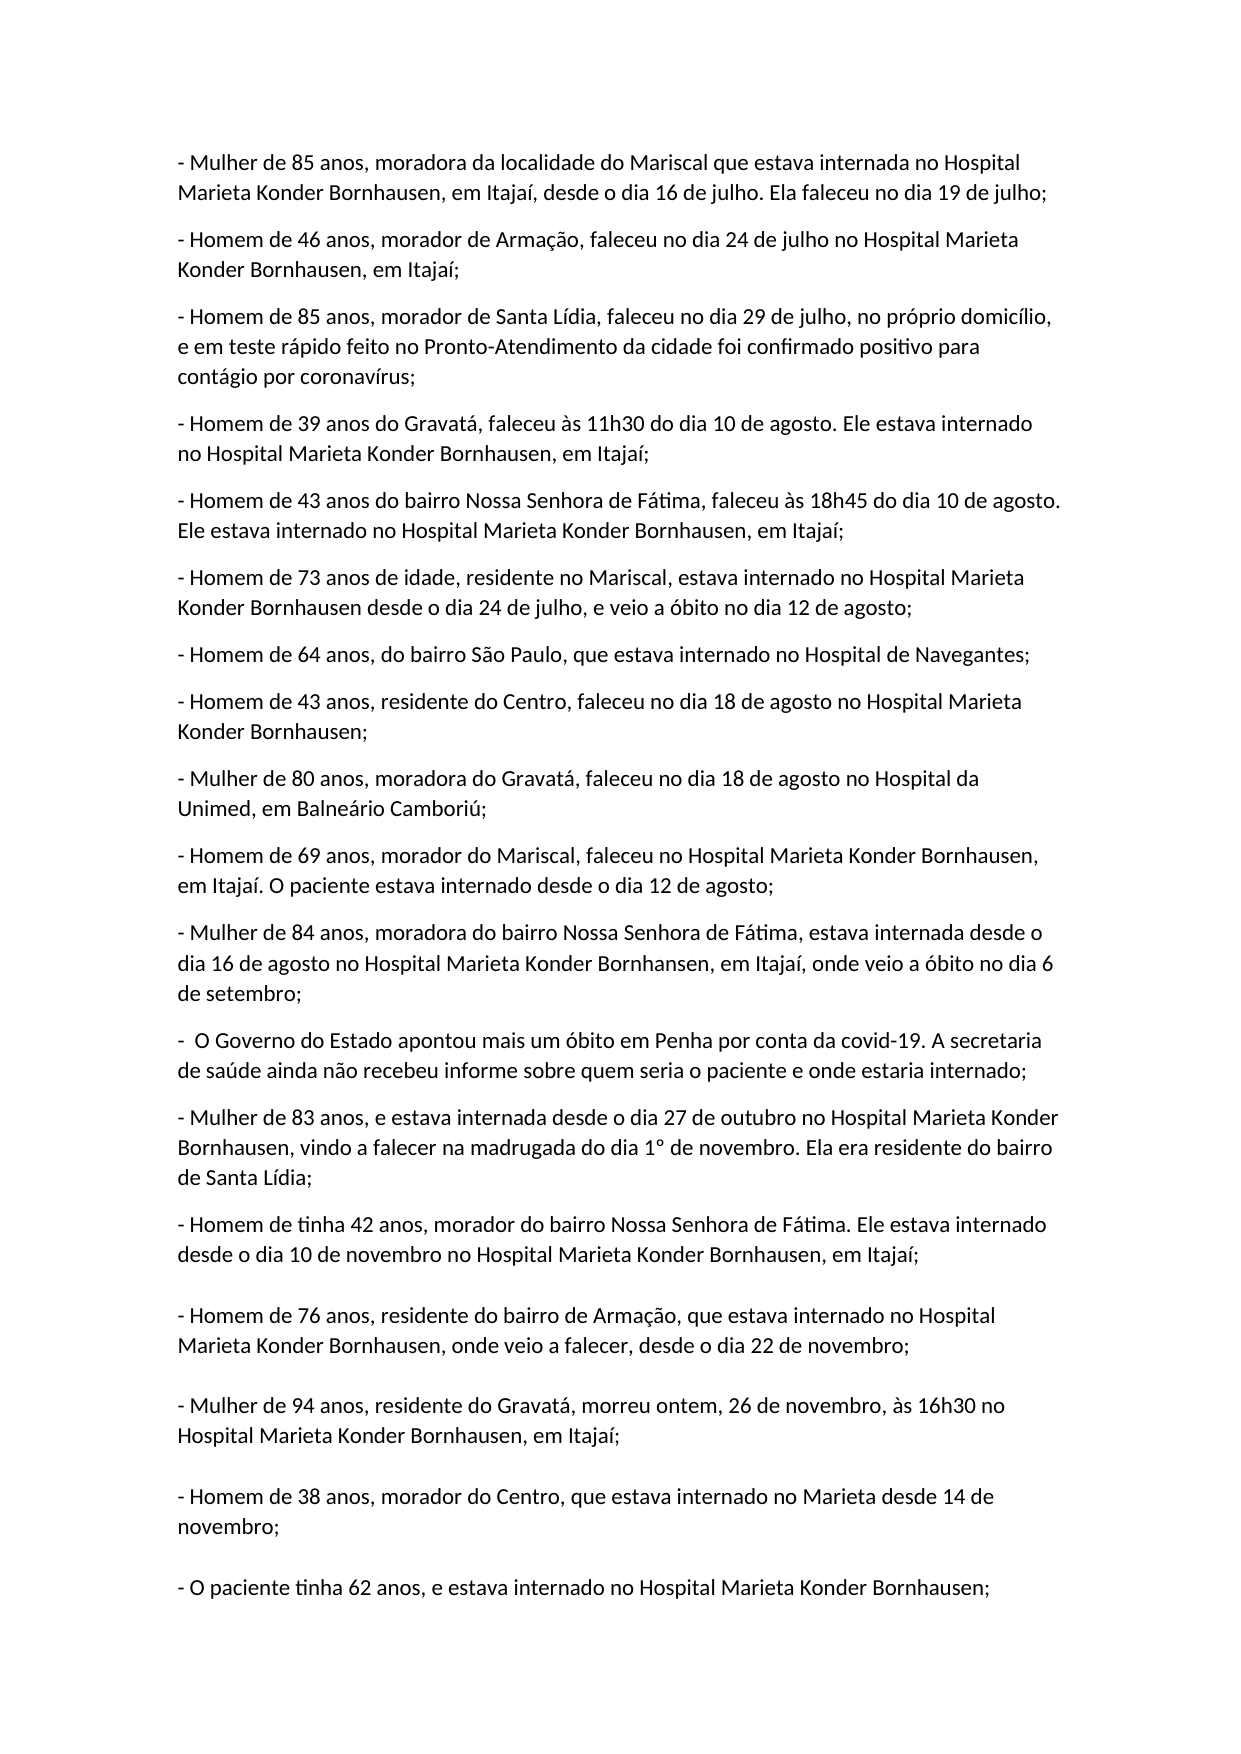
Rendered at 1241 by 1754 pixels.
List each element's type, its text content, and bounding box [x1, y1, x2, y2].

text - Homem de 64 anos, do bairro São Paulo, que estava internado no Hospital de Navegantes; [177, 640, 1063, 668]
text - Homem de 69 anos, morador do Mariscal, faleceu no Hospital Marieta Konder Bornhausen, em Itajaí. O paciente estava internado desde o dia 12 de agosto; [177, 841, 1063, 899]
text - O Governo do Estado apontou mais um óbito em Penha por conta da covid-19. A secretaria de saúde ainda não recebeu informe sobre quem seria o paciente e onde estaria internado; [177, 1026, 1063, 1084]
text - Mulher de 80 anos, moradora do Gravatá, faleceu no dia 18 de agosto no Hospital da Unimed, em Balneário Camboriú; [177, 764, 1063, 822]
text - Homem de 85 anos, morador de Santa Lídia, faleceu no dia 29 de julho, no próprio domicílio, e em teste rápido feito no Pronto-Atendimento da cidade foi confirmado positivo para contágio por coronavírus; [177, 302, 1063, 390]
text - Mulher de 83 anos, e estava internada desde o dia 27 de outubro no Hospital Marieta Konder Bornhausen, vindo a falecer na madrugada do dia 1º de novembro. Ela era residente do bairro de Santa Lídia; [177, 1103, 1063, 1191]
text - Homem de 46 anos, morador de Armação, faleceu no dia 24 de julho no Hospital Marieta Konder Bornhausen, em Itajaí; [177, 225, 1063, 283]
text - Homem de 43 anos do bairro Nossa Senhora de Fátima, faleceu às 18h45 do dia 10 de agosto. Ele estava internado no Hospital Marieta Konder Bornhausen, em Itajaí; [177, 486, 1063, 544]
text - Mulher de 85 anos, moradora da localidade do Mariscal que estava internada no Hospital Marieta Konder Bornhausen, em Itajaí, desde o dia 16 de julho. Ela faleceu no dia 19 de julho; [177, 148, 1063, 206]
text - Homem de 43 anos, residente do Centro, faleceu no dia 18 de agosto no Hospital Marieta Konder Bornhausen; [177, 687, 1063, 745]
text - Mulher de 84 anos, moradora do bairro Nossa Senhora de Fátima, estava internada desde o dia 16 de agosto no Hospital Marieta Konder Bornhansen, em Itajaí, onde veio a óbito no dia 6 de setembro; [177, 918, 1063, 1007]
text - Homem de 39 anos do Gravatá, faleceu às 11h30 do dia 10 de agosto. Ele estava internado no Hospital Marieta Konder Bornhausen, em Itajaí; [177, 409, 1063, 467]
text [177, 1210, 1063, 1601]
text - Homem de 73 anos de idade, residente no Mariscal, estava internado no Hospital Marieta Konder Bornhausen desde o dia 24 de julho, e veio a óbito no dia 12 de agosto; [177, 563, 1063, 621]
